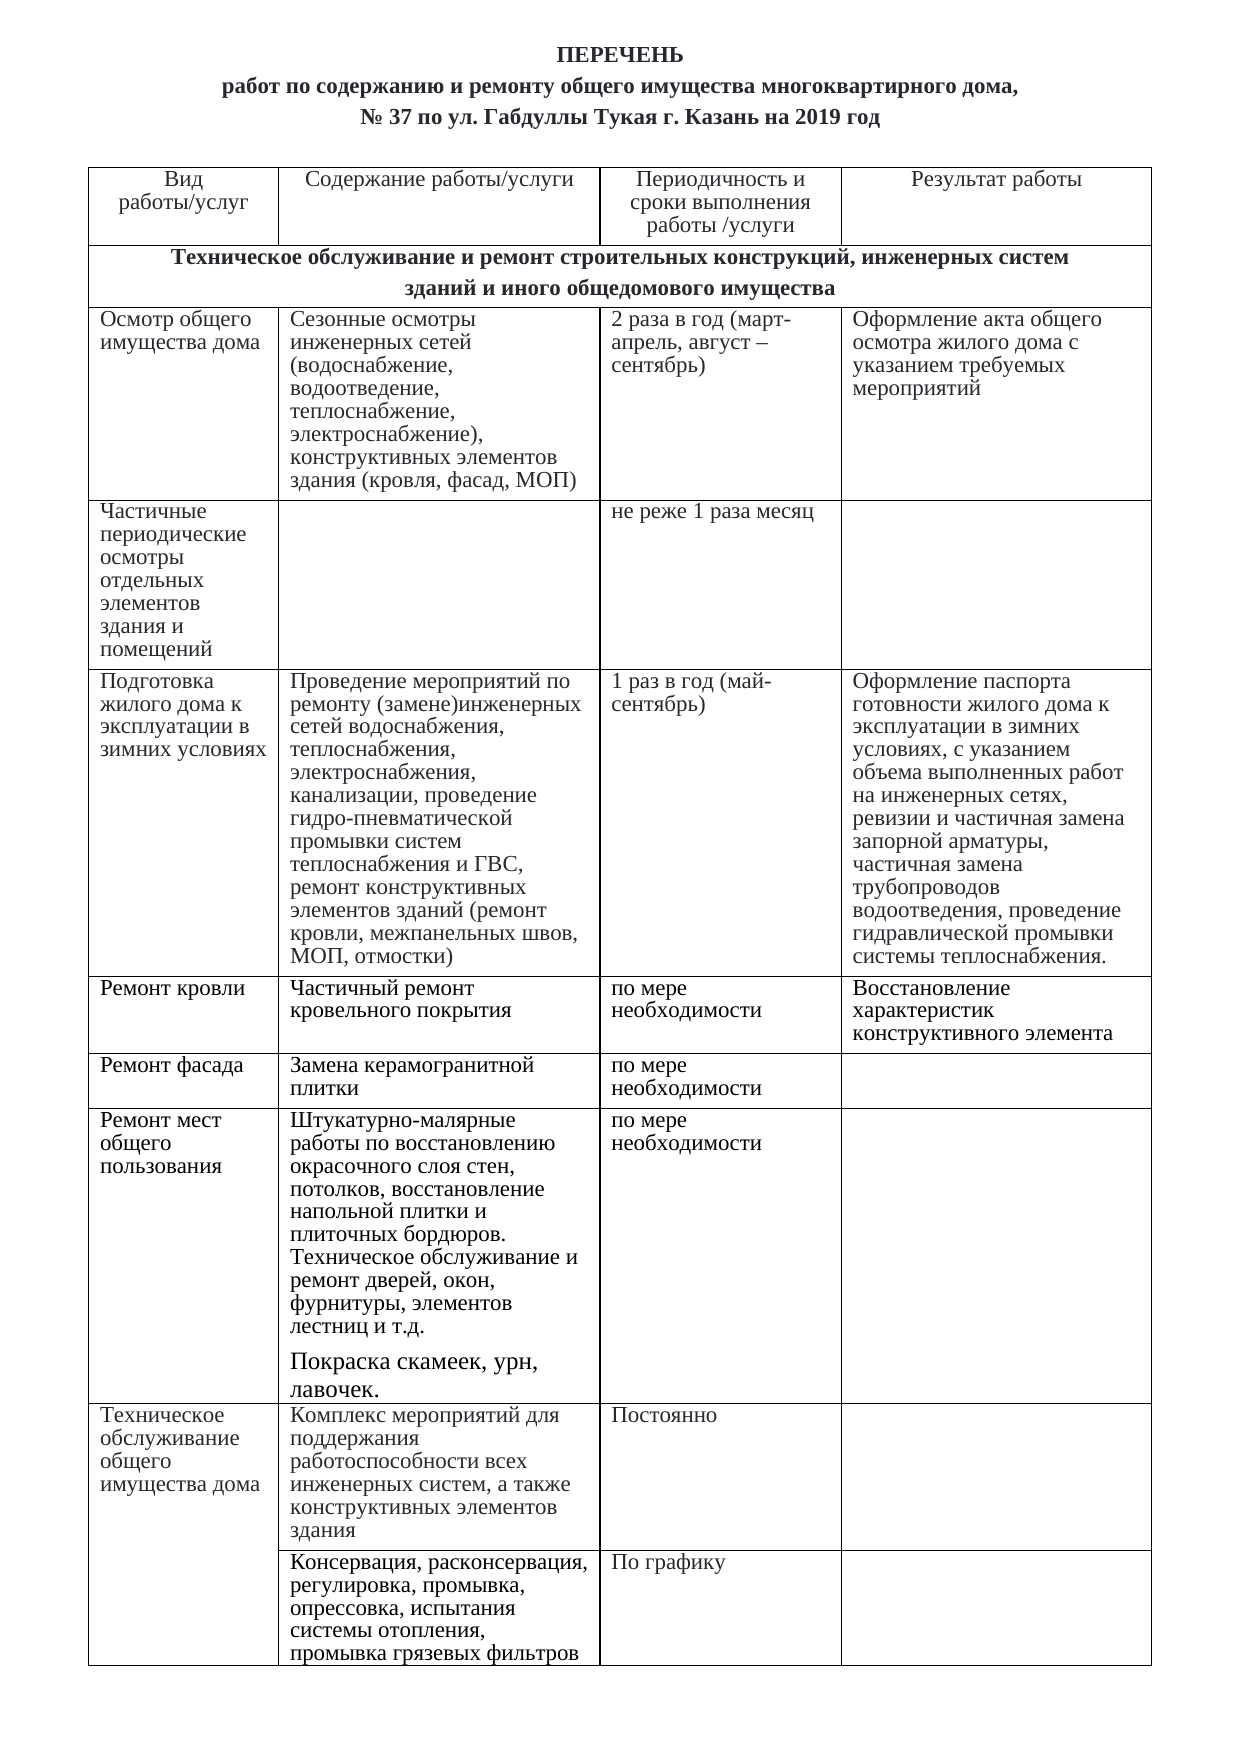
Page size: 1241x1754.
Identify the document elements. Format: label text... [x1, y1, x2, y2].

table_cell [279, 1551, 599, 1665]
table_header Результат работы [842, 168, 1151, 245]
table_cell [842, 1551, 1151, 1665]
table_cell [842, 1109, 1151, 1403]
table_header Вид работы/услуг [89, 168, 278, 245]
table_cell Восстановление характеристик конструктивного элемента [842, 977, 1151, 1053]
table_cell Ремонт кровли [89, 977, 278, 1053]
table_cell Комплекс мероприятий для поддержания работоспособности всех инженерных систем, а также конструктивных элементов здания [279, 1404, 599, 1550]
table_cell Частичные периодические осмотры отдельных элементов здания и помещений [89, 501, 278, 669]
table_cell по мере необходимости [601, 1054, 841, 1108]
table_cell [842, 1404, 1151, 1550]
table_cell Штукатурно-малярные работы по восстановлению окрасочного слоя стен, потолков, восстановление напольной плитки и плиточных бордюров. Техническое обслуживание и ремонт дверей, окон, фурнитуры, элементов лестниц и т.д. Покраска скамеек, урн, лавочек. [279, 1109, 599, 1403]
table_cell 1 раз в год (май-сентябрь) [601, 670, 841, 976]
table_header Содержание работы/услуги [279, 168, 599, 245]
table_cell Ремонт мест общего пользования [89, 1109, 278, 1403]
table_cell [279, 501, 599, 669]
table_cell не реже 1 раза месяц [601, 501, 841, 669]
table_cell Оформление акта общего осмотра жилого дома с указанием требуемых мероприятий [842, 308, 1151, 499]
table_cell Сезонные осмотры инженерных сетей (водоснабжение, водоотведение, теплоснабжение, электроснабжение), конструктивных элементов здания (кровля, фасад, МОП) [279, 308, 599, 499]
text № 37 по ул. Габдуллы Тукая г. Казань на 2019 год [59, 106, 1181, 129]
table_cell по мере необходимости [601, 1109, 841, 1403]
table_cell Замена керамогранитной плитки [279, 1054, 599, 1108]
table_cell Постоянно [601, 1404, 841, 1550]
table_cell 2 раза в год (март-апрель, август – сентябрь) [601, 308, 841, 499]
table_header Периодичность и сроки выполнения работы /услуги [601, 168, 841, 245]
table_cell по мере необходимости [601, 977, 841, 1053]
table_cell [842, 1054, 1151, 1108]
table_cell Ремонт фасада [89, 1054, 278, 1108]
text работ по содержанию и ремонту общего имущества многоквартирного дома, [59, 75, 1181, 98]
table_cell Подготовка жилого дома к эксплуатации в зимних условиях [89, 670, 278, 976]
table_cell Техническое обслуживание и ремонт строительных конструкций, инженерных систем зданий и иного общедомового имущества [89, 246, 1151, 307]
table_cell По графику [601, 1551, 841, 1665]
table_cell Оформление паспорта готовности жилого дома к эксплуатации в зимних условиях, с указанием объема выполненных работ на инженерных сетях, ревизии и частичная замена запорной арматуры, частичная замена трубопроводов водоотведения, проведение гидравлической промывки системы теплоснабжения. [842, 670, 1151, 976]
table_cell Техническое обслуживание общего имущества дома [89, 1404, 278, 1665]
text ПЕРЕЧЕНЬ [59, 44, 1181, 67]
table_cell Проведение мероприятий по ремонту (замене)инженерных сетей водоснабжения, теплоснабжения, электроснабжения, канализации, проведение гидро-пневматической промывки систем теплоснабжения и ГВС, ремонт конструктивных элементов зданий (ремонт кровли, межпанельных швов, МОП, отмостки) [279, 670, 599, 976]
table_cell Частичный ремонт кровельного покрытия [279, 977, 599, 1053]
table_cell [842, 501, 1151, 669]
table_cell Осмотр общего имущества дома [89, 308, 278, 499]
